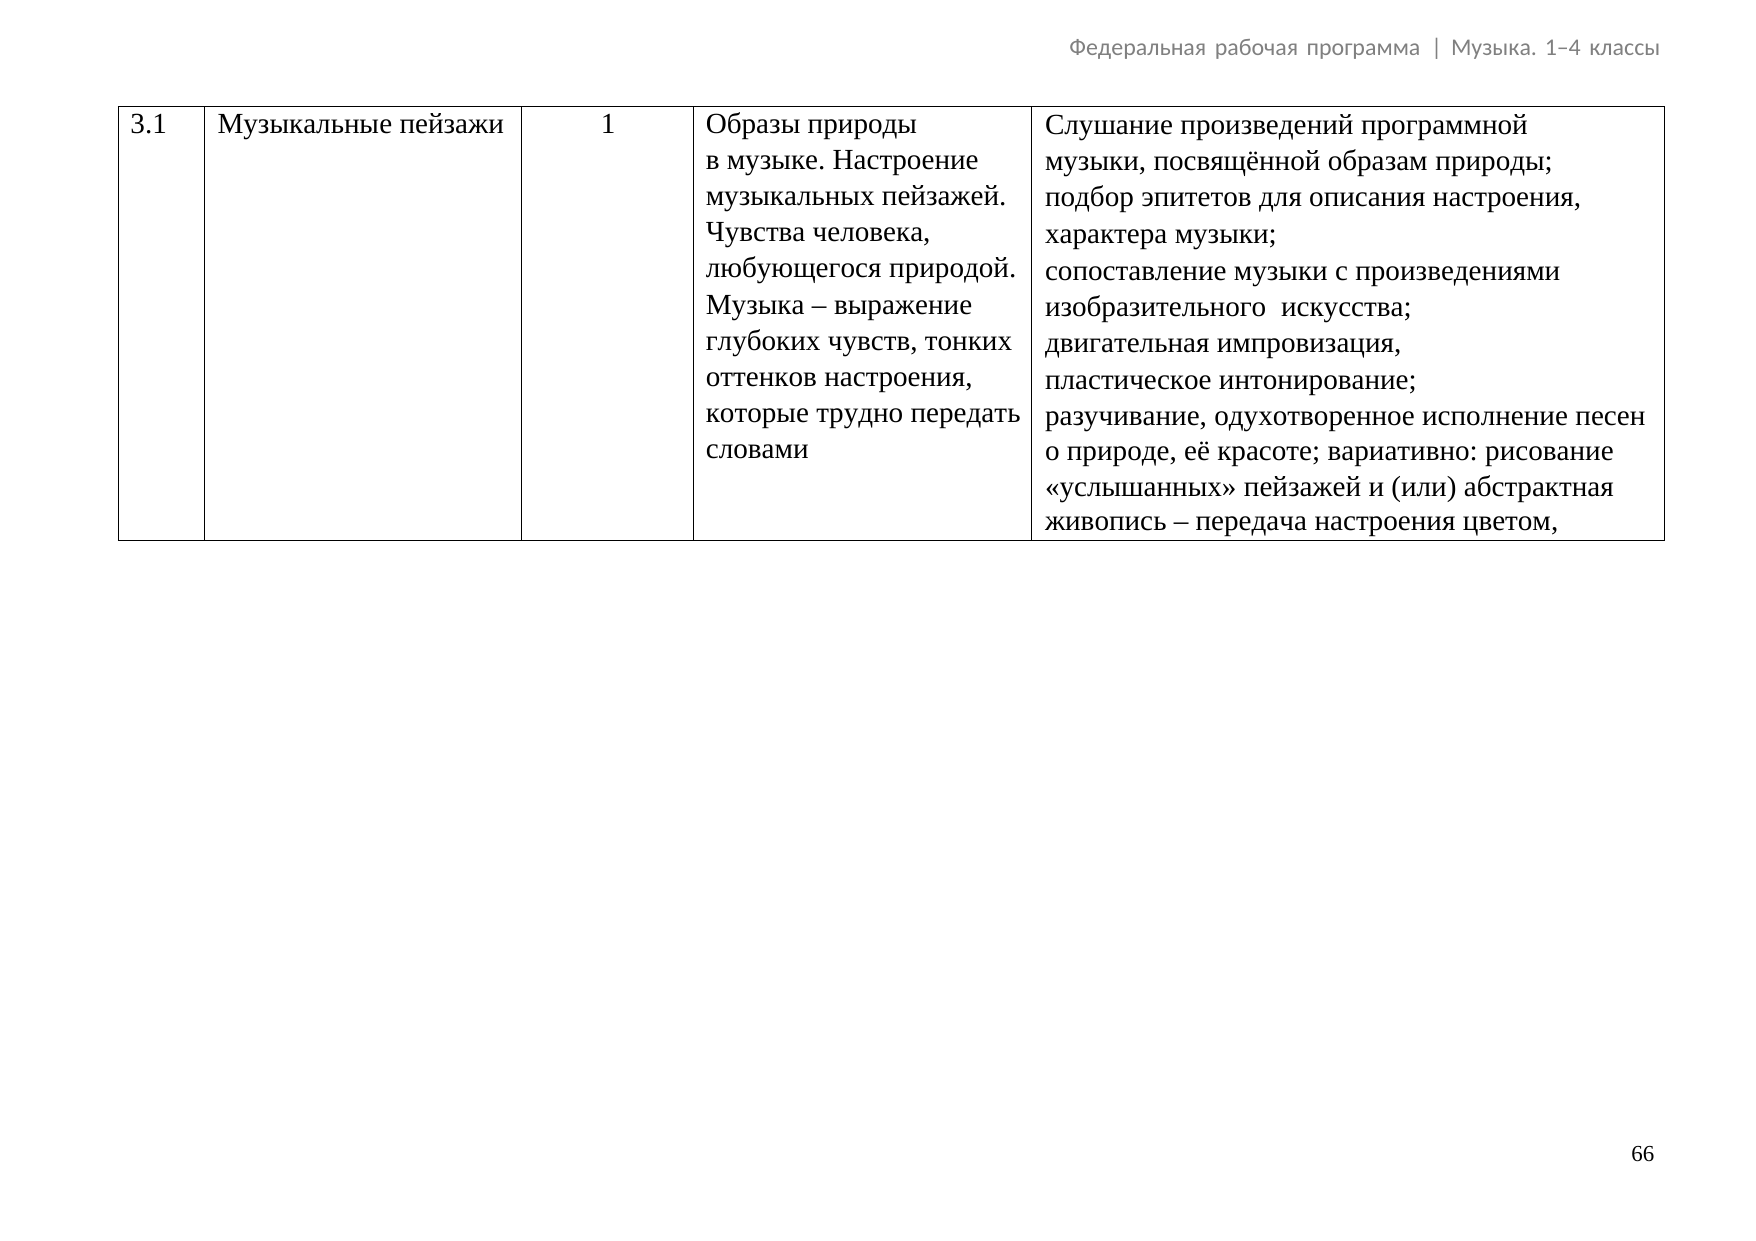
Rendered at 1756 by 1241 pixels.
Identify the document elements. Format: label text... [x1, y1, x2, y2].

table_cell 3.1 [119, 107, 204, 540]
table_cell 1 [522, 107, 693, 540]
table_cell Музыкальные пейзажи [205, 107, 521, 540]
table_cell Образы природы в музыке. Настроение музыкальных пейзажей. Чувства человека, любующегося природой. Музыка – выражение глубоких чувств, тонких оттенков настроения, которые трудно передать словами [694, 107, 1031, 540]
table_cell Слушание произведений программной музыки, посвящённой образам природы; подбор эпитетов для описания настроения, характера музыки; сопоставление музыки с произведениями изобразительного искусства; двигательная импровизация, пластическое интонирование; разучивание, одухотворенное исполнение песен о природе, её красоте; вариативно: рисование «услышанных» пейзажей и (или) абстрактная живопись – передача настроения цветом, [1032, 107, 1664, 540]
